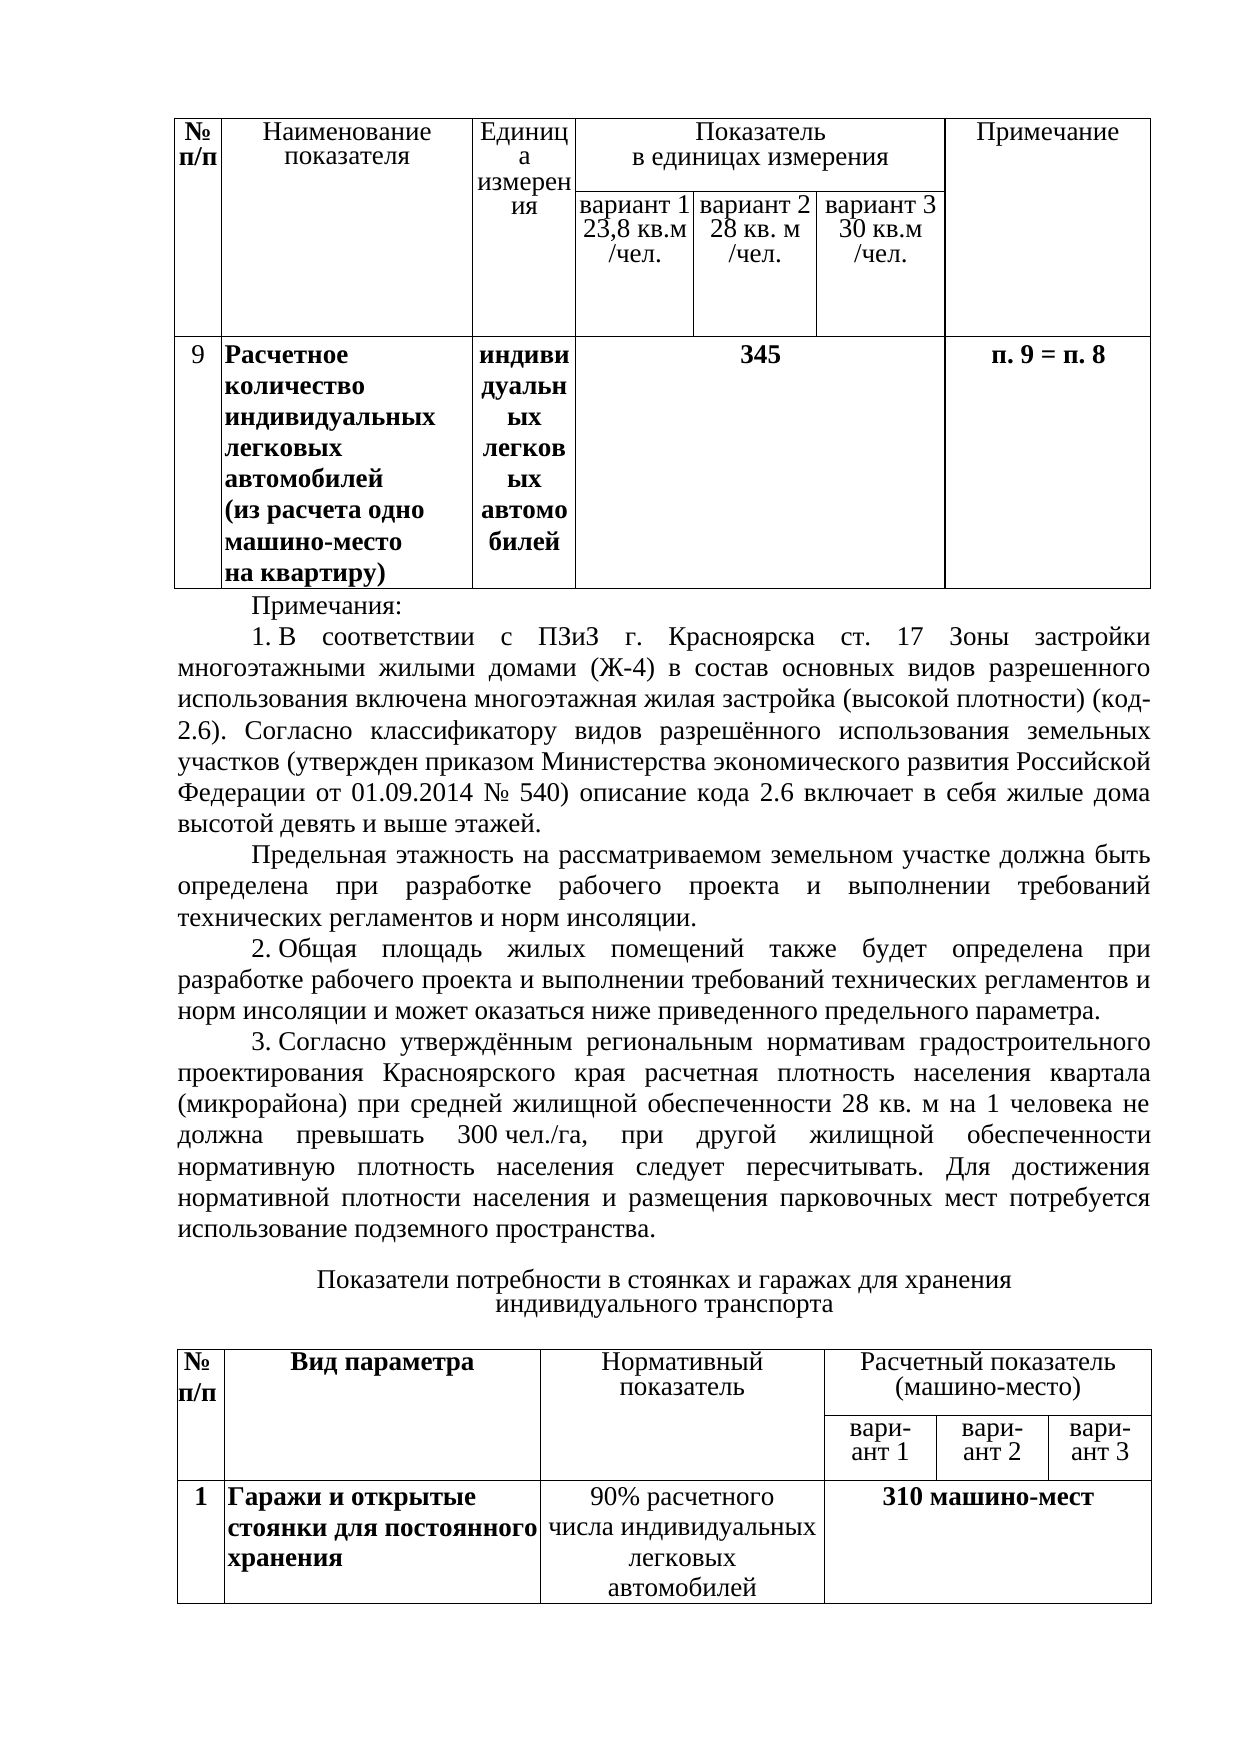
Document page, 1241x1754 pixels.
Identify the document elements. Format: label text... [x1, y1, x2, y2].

text Примечания: [177, 589, 1152, 620]
text Предельная этажность на рассматриваемом земельном участке должна быть определена при разработке рабочего проекта и выполнении требований технических регламентов и норм инсоляции. [177, 838, 1152, 932]
table_cell вариант 2 28 кв. м /чел. [694, 192, 816, 336]
table_cell вари- ант 3 [1049, 1416, 1151, 1480]
table_cell вариант 1 23,8 кв.м /чел. [576, 192, 693, 336]
table_header Нормативный показатель [541, 1350, 824, 1480]
table_header Расчетный показатель (машино-место) [825, 1350, 1151, 1415]
table_header Наименование показателя [222, 119, 472, 336]
table_cell индивидуальных легковых автомобилей [473, 337, 575, 588]
text 2. Общая площадь жилых помещений также будет определена при разработке рабочего проекта и выполнении требований технических регламентов и норм инсоляции и может оказаться ниже приведенного предельного параметра. [177, 932, 1152, 1025]
table_cell 345 [576, 337, 944, 588]
table_cell 1 [178, 1481, 224, 1603]
table_header Примечание [946, 119, 1150, 336]
table_header № п/п [178, 1350, 224, 1480]
text 1. В соответствии с ПЗиЗ г. Красноярска ст. 17 Зоны застройки многоэтажными жилыми домами (Ж-4) в состав основных видов разрешенного использования включена многоэтажная жилая застройка (высокой плотности) (код-2.6). Согласно классификатору видов разрешённого использования земельных участков (утвержден приказом Министерства экономического развития Российской Федерации от 01.09.2014 № 540) описание кода 2.6 включает в себя жилые дома высотой девять и выше этажей. [177, 620, 1152, 838]
text Показатели потребности в стоянках и гаражах для хранения [177, 1268, 1152, 1293]
text индивидуального транспорта [177, 1293, 1152, 1318]
table_header Вид параметра [225, 1350, 540, 1480]
table_cell п. 9 = п. 8 [946, 337, 1150, 588]
table_cell Гаражи и открытые стоянки для постоянного хранения [225, 1481, 540, 1603]
table_cell вари- ант 2 [937, 1416, 1048, 1480]
table_header № п/п [175, 119, 221, 336]
table_cell Расчетное количество индивидуальных легковых автомобилей (из расчета одно машино-место на квартиру) [222, 337, 472, 588]
table_cell 9 [175, 337, 221, 588]
table_cell 310 машино-мест [825, 1481, 1151, 1603]
text 3. Согласно утверждённым региональным нормативам градостроительного проектирования Красноярского края расчетная плотность населения квартала (микрорайона) при средней жилищной обеспеченности 28 кв. м на 1 человека не должна превышать 300 чел./га, при другой жилищной обеспеченности нормативную плотность населения следует пересчитывать. Для достижения нормативной плотности населения и размещения парковочных мест потребуется использование подземного пространства. [177, 1025, 1152, 1243]
table_header Единица измерения [473, 119, 575, 336]
table_cell вари- ант 1 [825, 1416, 936, 1480]
table_cell вариант 3 30 кв.м /чел. [817, 192, 944, 336]
table_header Показатель в единицах измерения [576, 119, 944, 191]
